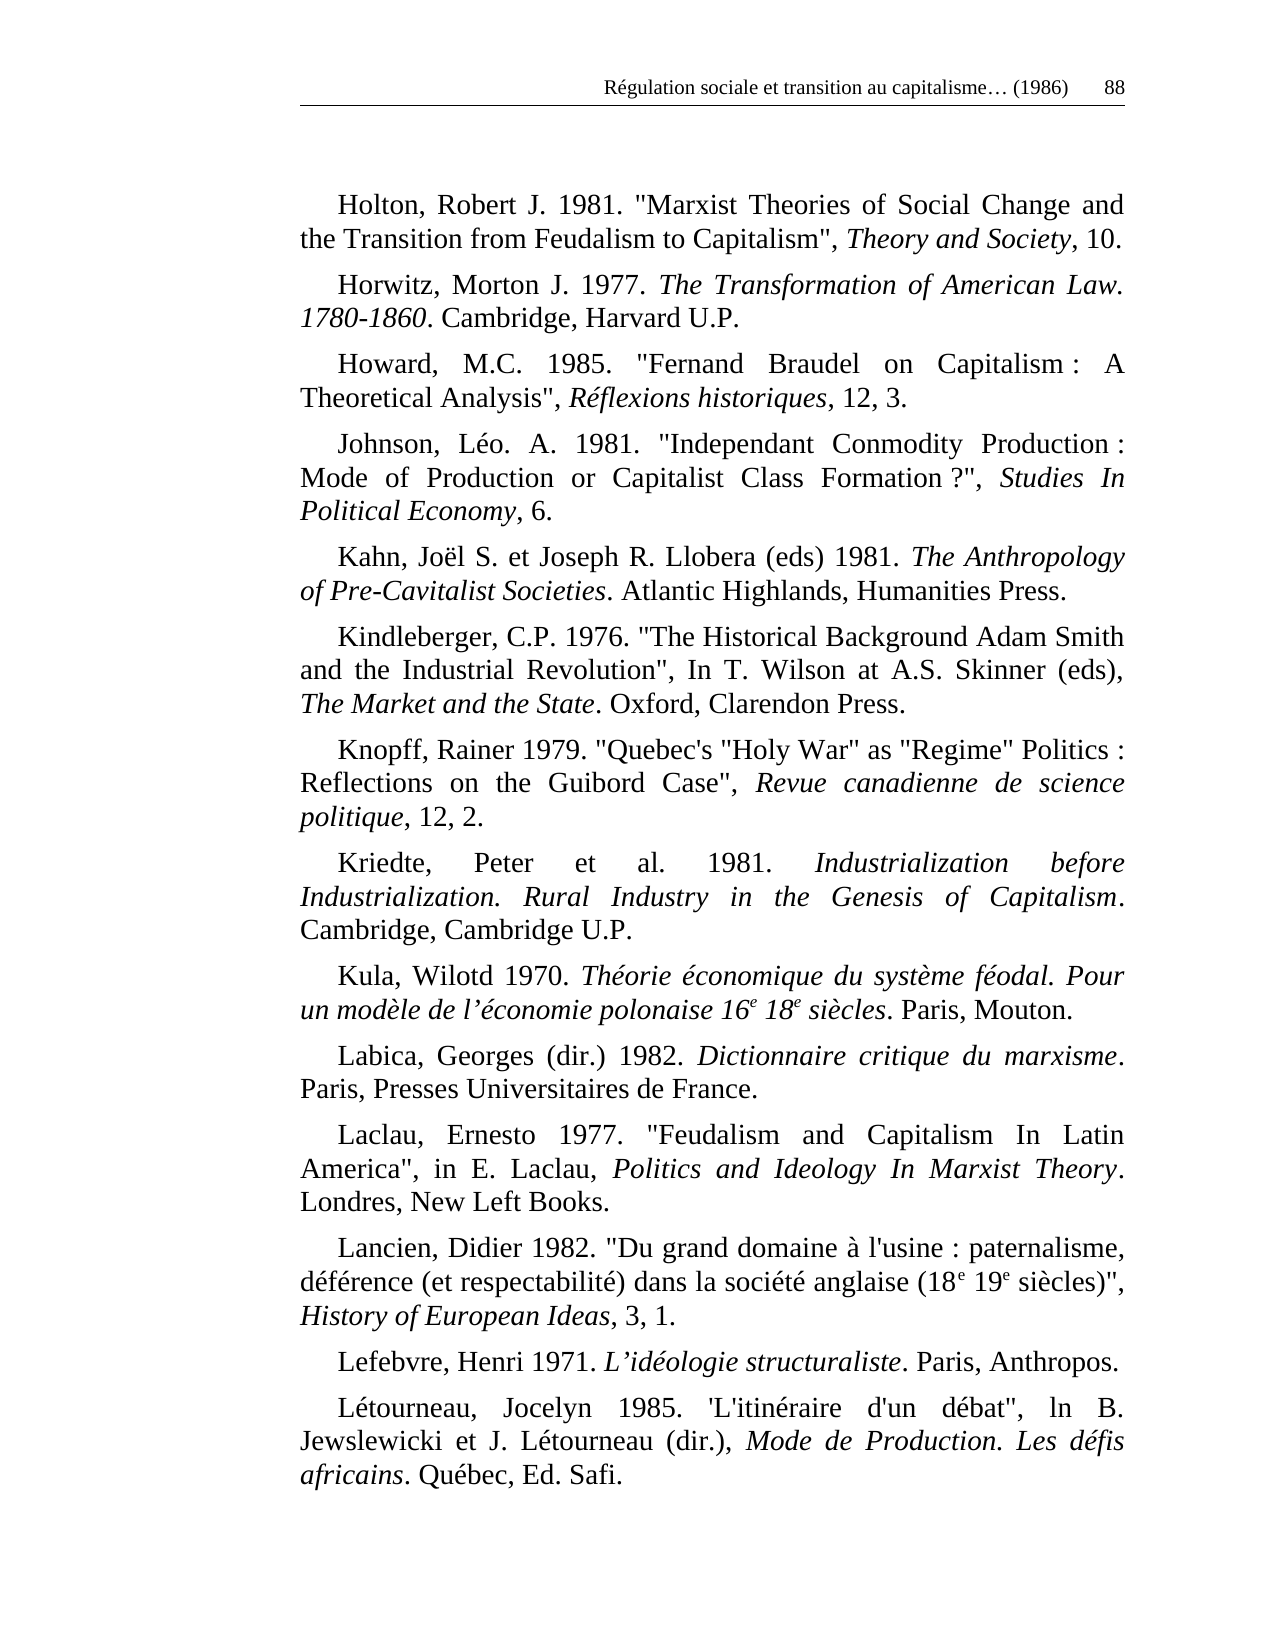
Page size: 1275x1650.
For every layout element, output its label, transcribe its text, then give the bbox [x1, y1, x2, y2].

text Knopff, Rainer 1979. "Quebec's "Holy War" as "Regime" Politics : Reflections on the Guibord Case", Revue canadienne de science politique, 12, 2. [300, 732, 1125, 833]
text Horwitz, Morton J. 1977. The Transformation of American Law. 1780-1860. Cambridge, Harvard U.P. [300, 267, 1125, 334]
text Laclau, Ernesto 1977. "Feudalism and Capitalism In Latin America", in E. Laclau, Politics and Ideology In Marxist Theory. Londres, New Left Books. [300, 1117, 1125, 1218]
text Kahn, Joël S. et Joseph R. Llobera (eds) 1981. The Anthropology of Pre-Cavitalist Societies. Atlantic Highlands, Humanities Press. [300, 539, 1125, 606]
text Létourneau, Jocelyn 1985. 'L'itinéraire d'un débat", ln B. Jewslewicki et J. Létourneau (dir.), Mode de Production. Les défis africains. Québec, Ed. Safi. [300, 1390, 1125, 1490]
text Howard, M.C. 1985. "Fernand Braudel on Capitalism : A Theoretical Analysis", Réflexions historiques, 12, 3. [300, 347, 1125, 414]
text Kula, Wilotd 1970. Théorie économique du système féodal. Pour un modèle de l’économie polonaise 16e 18e siècles. Paris, Mouton. [300, 958, 1125, 1025]
text Johnson, Léo. A. 1981. "Independant Conmodity Production : Mode of Production or Capitalist Class Formation ?", Studies In Political Economy, 6. [300, 426, 1125, 527]
text Kriedte, Peter et al. 1981. Industrialization before Industrialization. Rural Industry in the Genesis of Capitalism. Cambridge, Cambridge U.P. [300, 845, 1125, 946]
text Labica, Georges (dir.) 1982. Dictionnaire critique du marxisme. Paris, Presses Universitaires de France. [300, 1038, 1125, 1105]
text Kindleberger, C.P. 1976. "The Historical Background Adam Smith and the Industrial Revolution", In T. Wilson at A.S. Skinner (eds), The Market and the State. Oxford, Clarendon Press. [300, 619, 1125, 719]
text Lancien, Didier 1982. "Du grand domaine à l'usine : paternalisme, déférence (et respectabilité) dans la société anglaise (18e 19e siècles)", History of European Ideas, 3, 1. [300, 1231, 1125, 1331]
text Holton, Robert J. 1981. "Marxist Theories of Social Change and the Transition from Feudalism to Capitalism", Theory and Society, 10. [300, 187, 1125, 254]
text Lefebvre, Henri 1971. L’idéologie structuraliste. Paris, Anthropos. [300, 1344, 1125, 1377]
